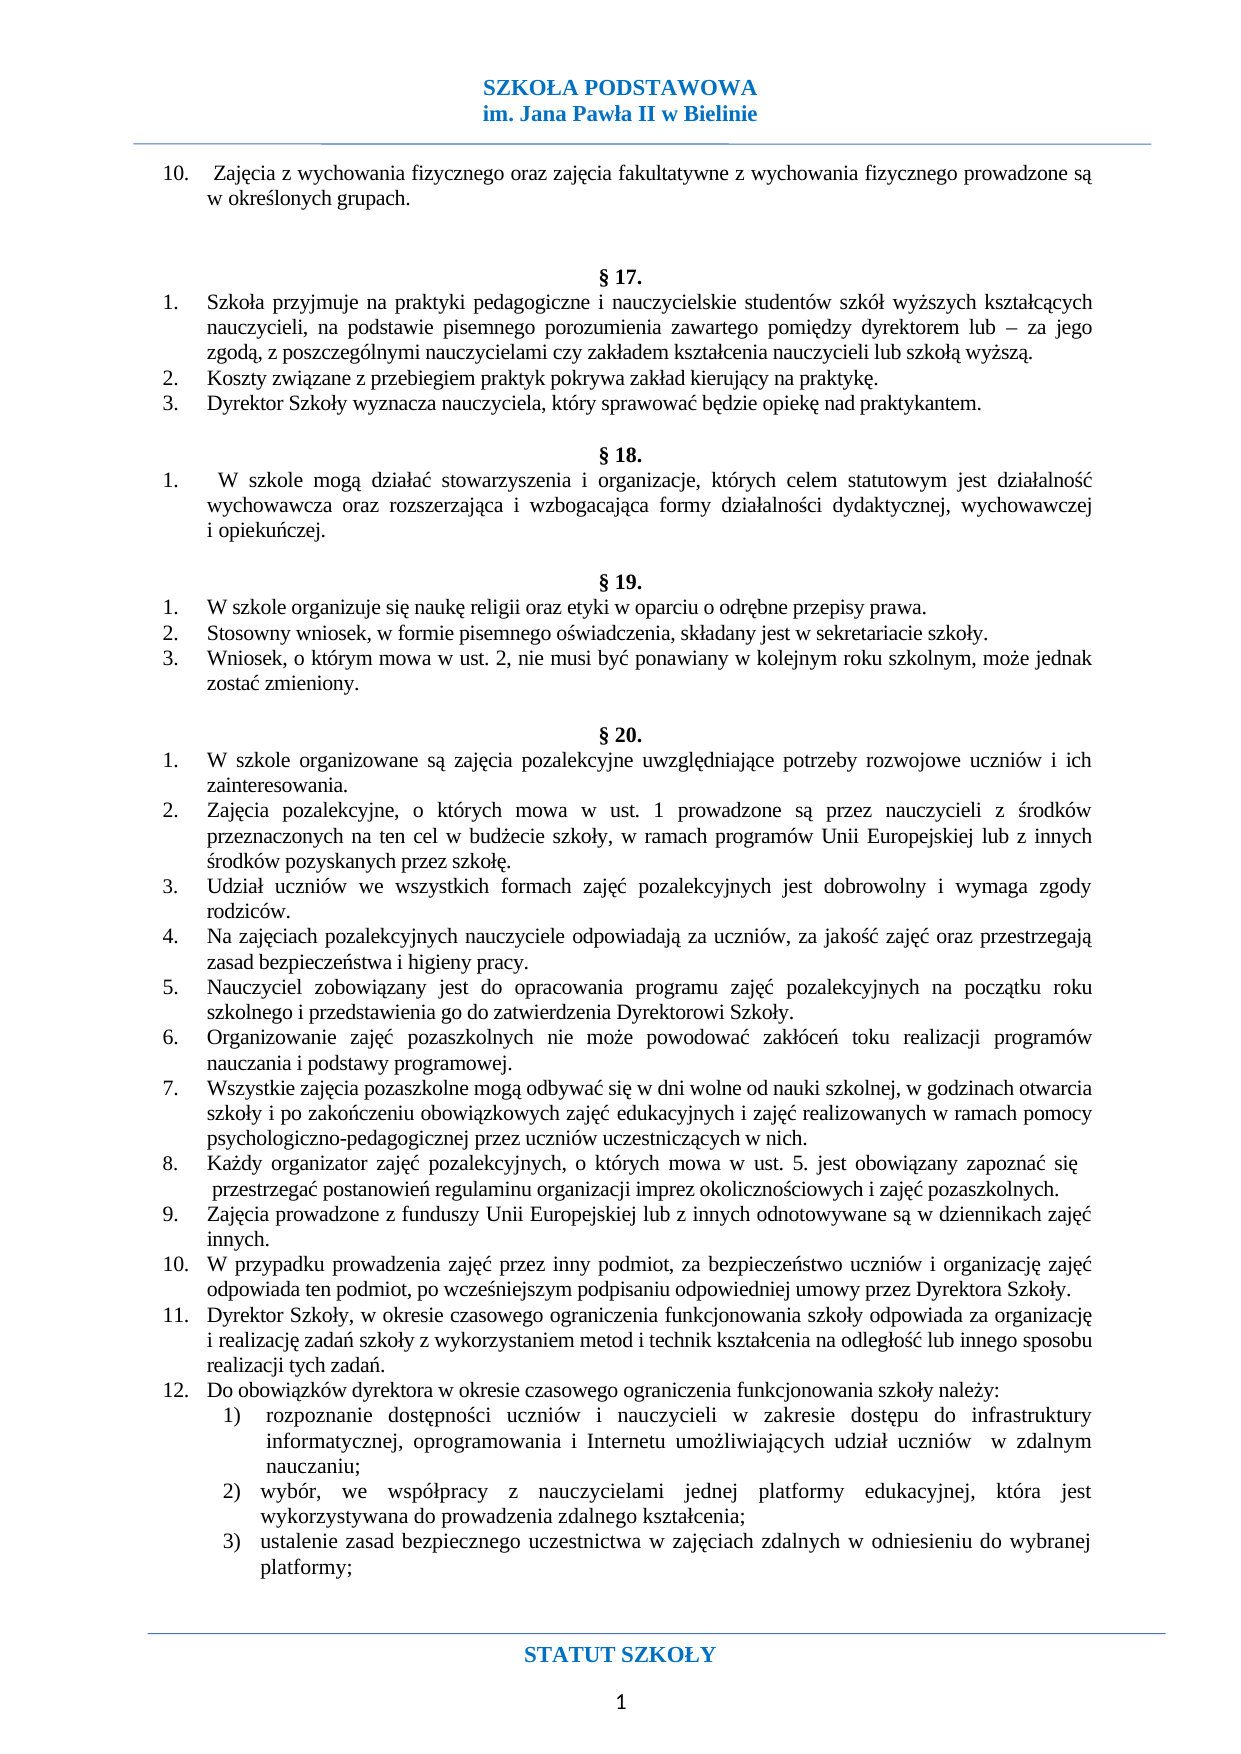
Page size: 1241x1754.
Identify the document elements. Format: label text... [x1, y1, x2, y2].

text Zajęcia pozalekcyjne, o których mowa w ust. 1 prowadzone są przez nauczycieli z środków przeznaczonych na ten cel w budżecie szkoły, w ramach programów Unii Europejskiej lub z innych środków pozyskanych przez szkołę. [162, 797, 1093, 873]
text § 18. [148, 442, 1093, 467]
text W przypadku prowadzenia zajęć przez inny podmiot, za bezpieczeństwo uczniów i organizację zajęć odpowiada ten podmiot, po wcześniejszym podpisaniu odpowiedniej umowy przez Dyrektora Szkoły. [162, 1251, 1093, 1302]
text Dyrektor Szkoły, w okresie czasowego ograniczenia funkcjonowania szkoły odpowiada za organizację i realizację zadań szkoły z wykorzystaniem metod i technik kształcenia na odległość lub innego sposobu realizacji tych zadań. [162, 1302, 1093, 1377]
text § 17. [148, 264, 1093, 289]
list rozpoznanie dostępności uczniów i nauczycieli w zakresie dostępu do infrastruktury informatycznej, oprogramowania i Internetu umożliwiających udział uczniów w zdalnym nauczaniu; [223, 1402, 1093, 1478]
text Nauczyciel zobowiązany jest do opracowania programu zajęć pozalekcyjnych na początku roku szkolnego i przedstawienia go do zatwierdzenia Dyrektorowi Szkoły. [162, 974, 1093, 1024]
text § 20. [148, 722, 1093, 747]
text Dyrektor Szkoły wyznacza nauczyciela, który sprawować będzie opiekę nad praktykantem. [162, 390, 1093, 415]
text Do obowiązków dyrektora w okresie czasowego ograniczenia funkcjonowania szkoły należy: [162, 1377, 1093, 1402]
text Stosowny wniosek, w formie pisemnego oświadczenia, składany jest w sekretariacie szkoły. [162, 619, 1093, 645]
text § 19. [148, 569, 1093, 594]
list W szkole organizuje się naukę religii oraz etyki w oparciu o odrębne przepisy prawa. [162, 594, 1093, 619]
text wybór, we współpracy z nauczycielami jednej platformy edukacyjnej, która jest wykorzystywana do prowadzenia zdalnego kształcenia; [223, 1478, 1093, 1528]
text Zajęcia z wychowania fizycznego oraz zajęcia fakultatywne z wychowania fizycznego prowadzone są w określonych grupach. [162, 160, 1093, 210]
text Udział uczniów we wszystkich formach zajęć pozalekcyjnych jest dobrowolny i wymaga zgody rodziców. [162, 873, 1093, 923]
list W szkole organizowane są zajęcia pozalekcyjne uwzględniające potrzeby rozwojowe uczniów i ich zainteresowania. [162, 747, 1093, 797]
list Szkoła przyjmuje na praktyki pedagogiczne i nauczycielskie studentów szkół wyższych kształcących nauczycieli, na podstawie pisemnego porozumienia zawartego pomiędzy dyrektorem lub – za jego zgodą, z poszczególnymi nauczycielami czy zakładem kształcenia nauczycieli lub szkołą wyższą. [162, 289, 1093, 364]
text Wniosek, o którym mowa w ust. 2, nie musi być ponawiany w kolejnym roku szkolnym, może jednak zostać zmieniony. [162, 645, 1093, 695]
text Koszty związane z przebiegiem praktyk pokrywa zakład kierujący na praktykę. [162, 364, 1093, 390]
text ustalenie zasad bezpiecznego uczestnictwa w zajęciach zdalnych w odniesieniu do wybranej platformy; [223, 1528, 1093, 1579]
text Każdy organizator zajęć pozalekcyjnych, o których mowa w ust. 5. jest obowiązany zapoznać się przestrzegać postanowień regulaminu organizacji imprez okolicznościowych i zajęć pozaszkolnych. [162, 1150, 1093, 1201]
text Organizowanie zajęć pozaszkolnych nie może powodować zakłóceń toku realizacji programów nauczania i podstawy programowej. [162, 1024, 1093, 1075]
list W szkole mogą działać stowarzyszenia i organizacje, których celem statutowym jest działalność wychowawcza oraz rozszerzająca i wzbogacająca formy działalności dydaktycznej, wychowawczej i opiekuńczej. [162, 467, 1093, 542]
text Na zajęciach pozalekcyjnych nauczyciele odpowiadają za uczniów, za jakość zajęć oraz przestrzegają zasad bezpieczeństwa i higieny pracy. [162, 923, 1093, 974]
text Zajęcia prowadzone z funduszy Unii Europejskiej lub z innych odnotowywane są w dziennikach zajęć innych. [162, 1201, 1093, 1251]
text Wszystkie zajęcia pozaszkolne mogą odbywać się w dni wolne od nauki szkolnej, w godzinach otwarcia szkoły i po zakończeniu obowiązkowych zajęć edukacyjnych i zajęć realizowanych w ramach pomocy psychologiczno-pedagogicznej przez uczniów uczestniczących w nich. [162, 1075, 1093, 1150]
